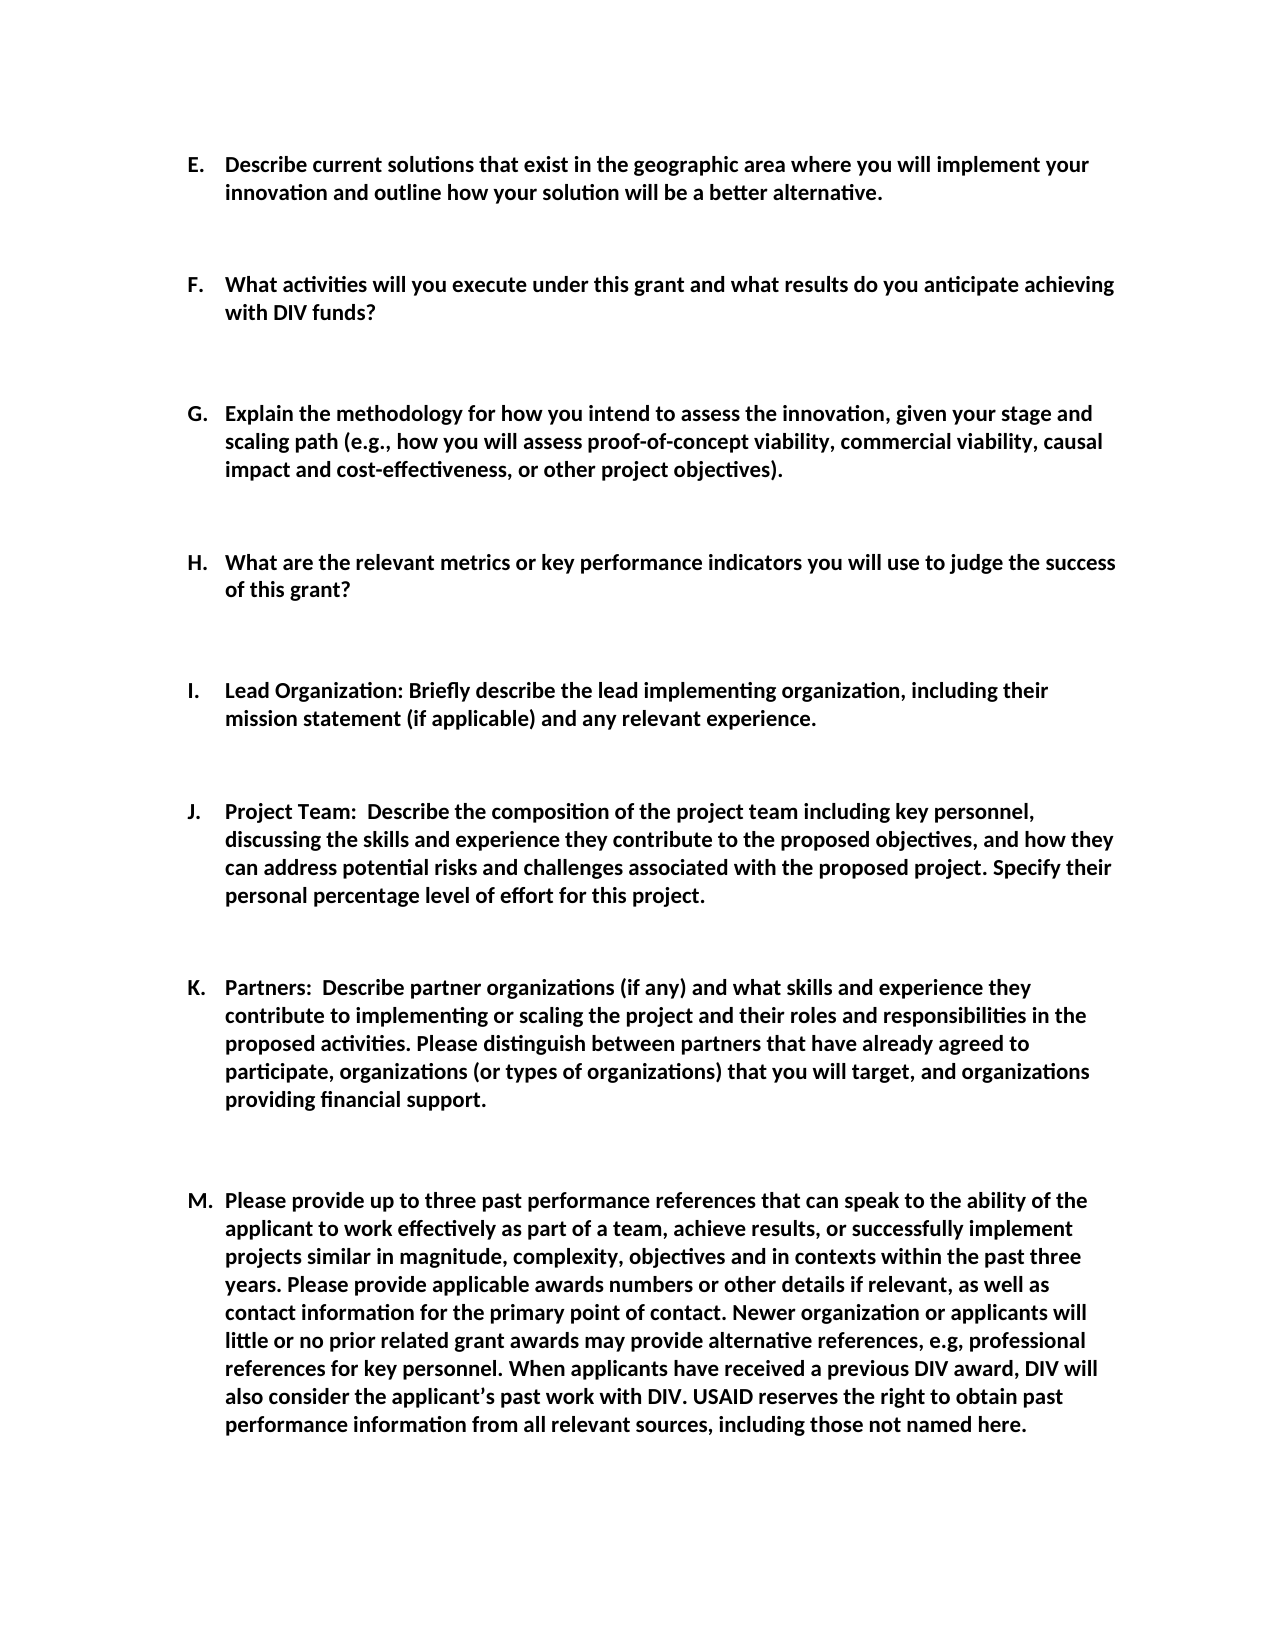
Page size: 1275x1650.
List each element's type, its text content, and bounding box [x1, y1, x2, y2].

list Project Team: Describe the composition of the project team including key personnel, discussing the skills and experience they contribute to the proposed objectives, and how they can address potential risks and challenges associated with the proposed project. Specify their personal percentage level of effort for this project. [187, 797, 1125, 909]
list What are the relevant metrics or key performance indicators you will use to judge the success of this grant? [187, 548, 1125, 604]
list Please provide up to three past performance references that can speak to the ability of the applicant to work effectively as part of a team, achieve results, or successfully implement projects similar in magnitude, complexity, objectives and in contexts within the past three years. Please provide applicable awards numbers or other details if relevant, as well as contact information for the primary point of contact. Newer organization or applicants will little or no prior related grant awards may provide alternative references, e.g, professional references for key personnel. When applicants have received a previous DIV award, DIV will also consider the applicant’s past work with DIV. USAID reserves the right to obtain past performance information from all relevant sources, including those not named here. [187, 1186, 1125, 1438]
list What activities will you execute under this grant and what results do you anticipate achieving with DIV funds? [187, 270, 1125, 326]
list Describe current solutions that exist in the geographic area where you will implement your innovation and outline how your solution will be a better alternative. [187, 150, 1125, 206]
list Explain the methodology for how you intend to assess the innovation, given your stage and scaling path (e.g., how you will assess proof-of-concept viability, commercial viability, causal impact and cost-effectiveness, or other project objectives). [187, 399, 1125, 483]
list Partners: Describe partner organizations (if any) and what skills and experience they contribute to implementing or scaling the project and their roles and responsibilities in the proposed activities. Please distinguish between partners that have already agreed to participate, organizations (or types of organizations) that you will target, and organizations providing financial support. [187, 973, 1125, 1113]
list Lead Organization: Briefly describe the lead implementing organization, including their mission statement (if applicable) and any relevant experience. [187, 676, 1125, 732]
